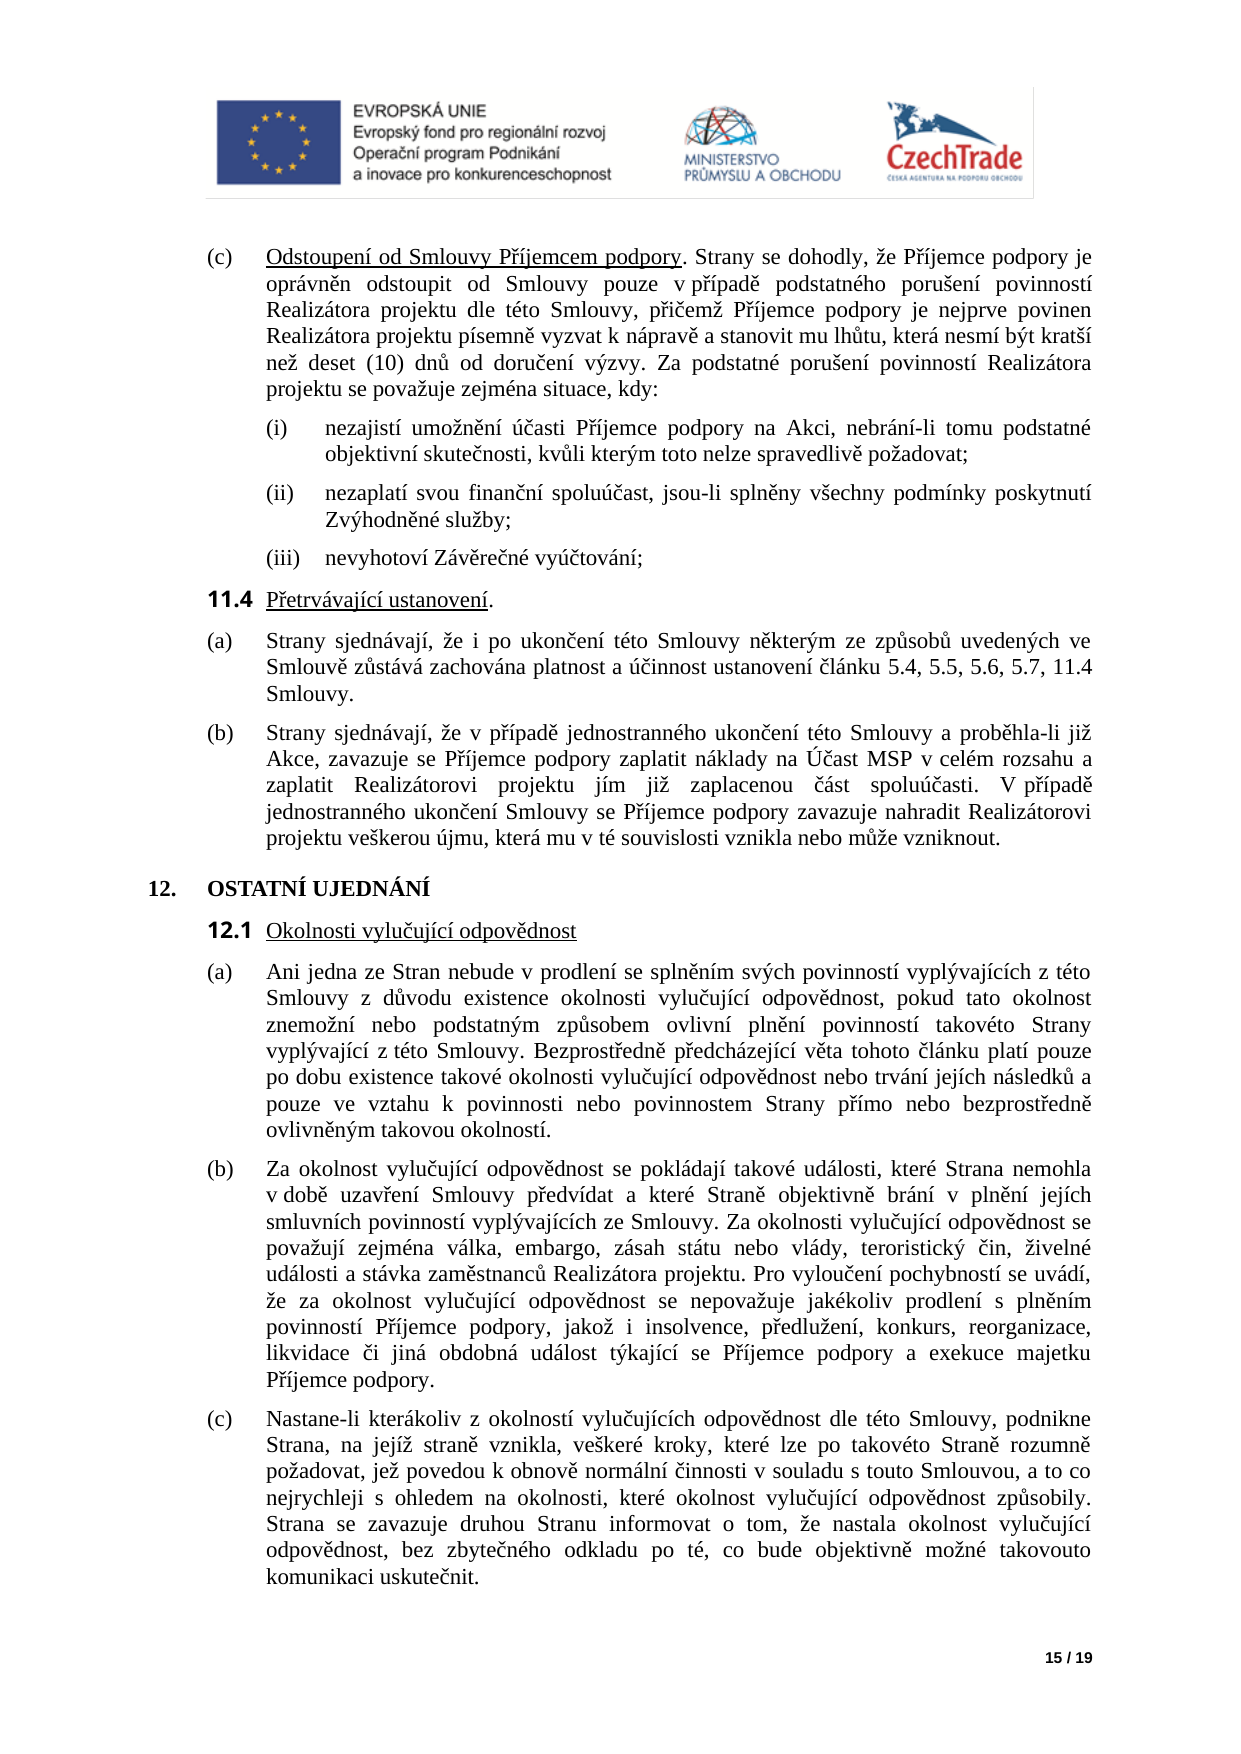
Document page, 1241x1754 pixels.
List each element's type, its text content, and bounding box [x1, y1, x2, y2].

subtitle Ostatní ujednání [148, 875, 1092, 902]
text Nastane-li kterákoliv z okolností vylučujících odpovědnost dle této Smlouvy, podnikne Strana, na jejíž straně vznikla, veškeré kroky, které lze po takovéto Straně rozumně požadovat, jež povedou k obnově normální činnosti v souladu s touto Smlouvou, a to co nejrychleji s ohledem na okolnosti, které okolnost vylučující odpovědnost způsobily. Strana se zavazuje druhou Stranu informovat o tom, že nastala okolnost vylučující odpovědnost, bez zbytečného odkladu po té, co bude objektivně možné takovouto komunikaci uskutečnit. [207, 1405, 1092, 1589]
text nezaplatí svou finanční spoluúčast, jsou-li splněny všechny podmínky poskytnutí Zvýhodněné služby; [266, 479, 1092, 532]
text Přetrvávající ustanovení. [207, 583, 1092, 614]
text nezajistí umožnění účasti Příjemce podpory na Akci, nebrání-li tomu podstatné objektivní skutečnosti, kvůli kterým toto nelze spravedlivě požadovat; [266, 414, 1092, 467]
text Odstoupení od Smlouvy Příjemcem podpory. Strany se dohodly, že Příjemce podpory je oprávněn odstoupit od Smlouvy pouze v případě podstatného porušení povinností Realizátora projektu dle této Smlouvy, přičemž Příjemce podpory je nejprve povinen Realizátora projektu písemně vyzvat k nápravě a stanovit mu lhůtu, která nesmí být kratší než deset (10) dnů od doručení výzvy. Za podstatné porušení povinností Realizátora projektu se považuje zejména situace, kdy: [207, 243, 1092, 402]
text Za okolnost vylučující odpovědnost se pokládají takové události, které Strana nemohla v době uzavření Smlouvy předvídat a které Straně objektivně brání v plnění jejích smluvních povinností vyplývajících ze Smlouvy. Za okolnosti vylučující odpovědnost se považují zejména válka, embargo, zásah státu nebo vlády, teroristický čin, živelné události a stávka zaměstnanců Realizátora projektu. Pro vyloučení pochybností se uvádí, že za okolnost vylučující odpovědnost se nepovažuje jakékoliv prodlení s plněním povinností Příjemce podpory, jakož i insolvence, předlužení, konkurs, reorganizace, likvidace či jiná obdobná událost týkající se Příjemce podpory a exekuce majetku Příjemce podpory. [207, 1155, 1092, 1392]
text Strany sjednávají, že v případě jednostranného ukončení této Smlouvy a proběhla-li již Akce, zavazuje se Příjemce podpory zaplatit náklady na Účast MSP v celém rozsahu a zaplatit Realizátorovi projektu jím již zaplacenou část spoluúčasti. V případě jednostranného ukončení Smlouvy se Příjemce podpory zavazuje nahradit Realizátorovi projektu veškerou újmu, která mu v té souvislosti vznikla nebo může vzniknout. [207, 719, 1092, 850]
text Strany sjednávají, že i po ukončení této Smlouvy některým ze způsobů uvedených ve Smlouvě zůstává zachována platnost a účinnost ustanovení článku 5.4, 5.5, 5.6, 5.7, 11.4 Smlouvy. [207, 627, 1092, 706]
text nevyhotoví Závěrečné vyúčtování; [266, 544, 1092, 571]
picture [205, 87, 1035, 200]
text Ani jedna ze Stran nebude v prodlení se splněním svých povinností vyplývajících z této Smlouvy z důvodu existence okolnosti vylučující odpovědnost, pokud tato okolnost znemožní nebo podstatným způsobem ovlivní plnění povinností takovéto Strany vyplývající z této Smlouvy. Bezprostředně předcházející věta tohoto článku platí pouze po dobu existence takové okolnosti vylučující odpovědnost nebo trvání jejích následků a pouze ve vztahu k povinnosti nebo povinnostem Strany přímo nebo bezprostředně ovlivněným takovou okolností. [207, 958, 1092, 1142]
text Okolnosti vylučující odpovědnost [207, 914, 1092, 946]
